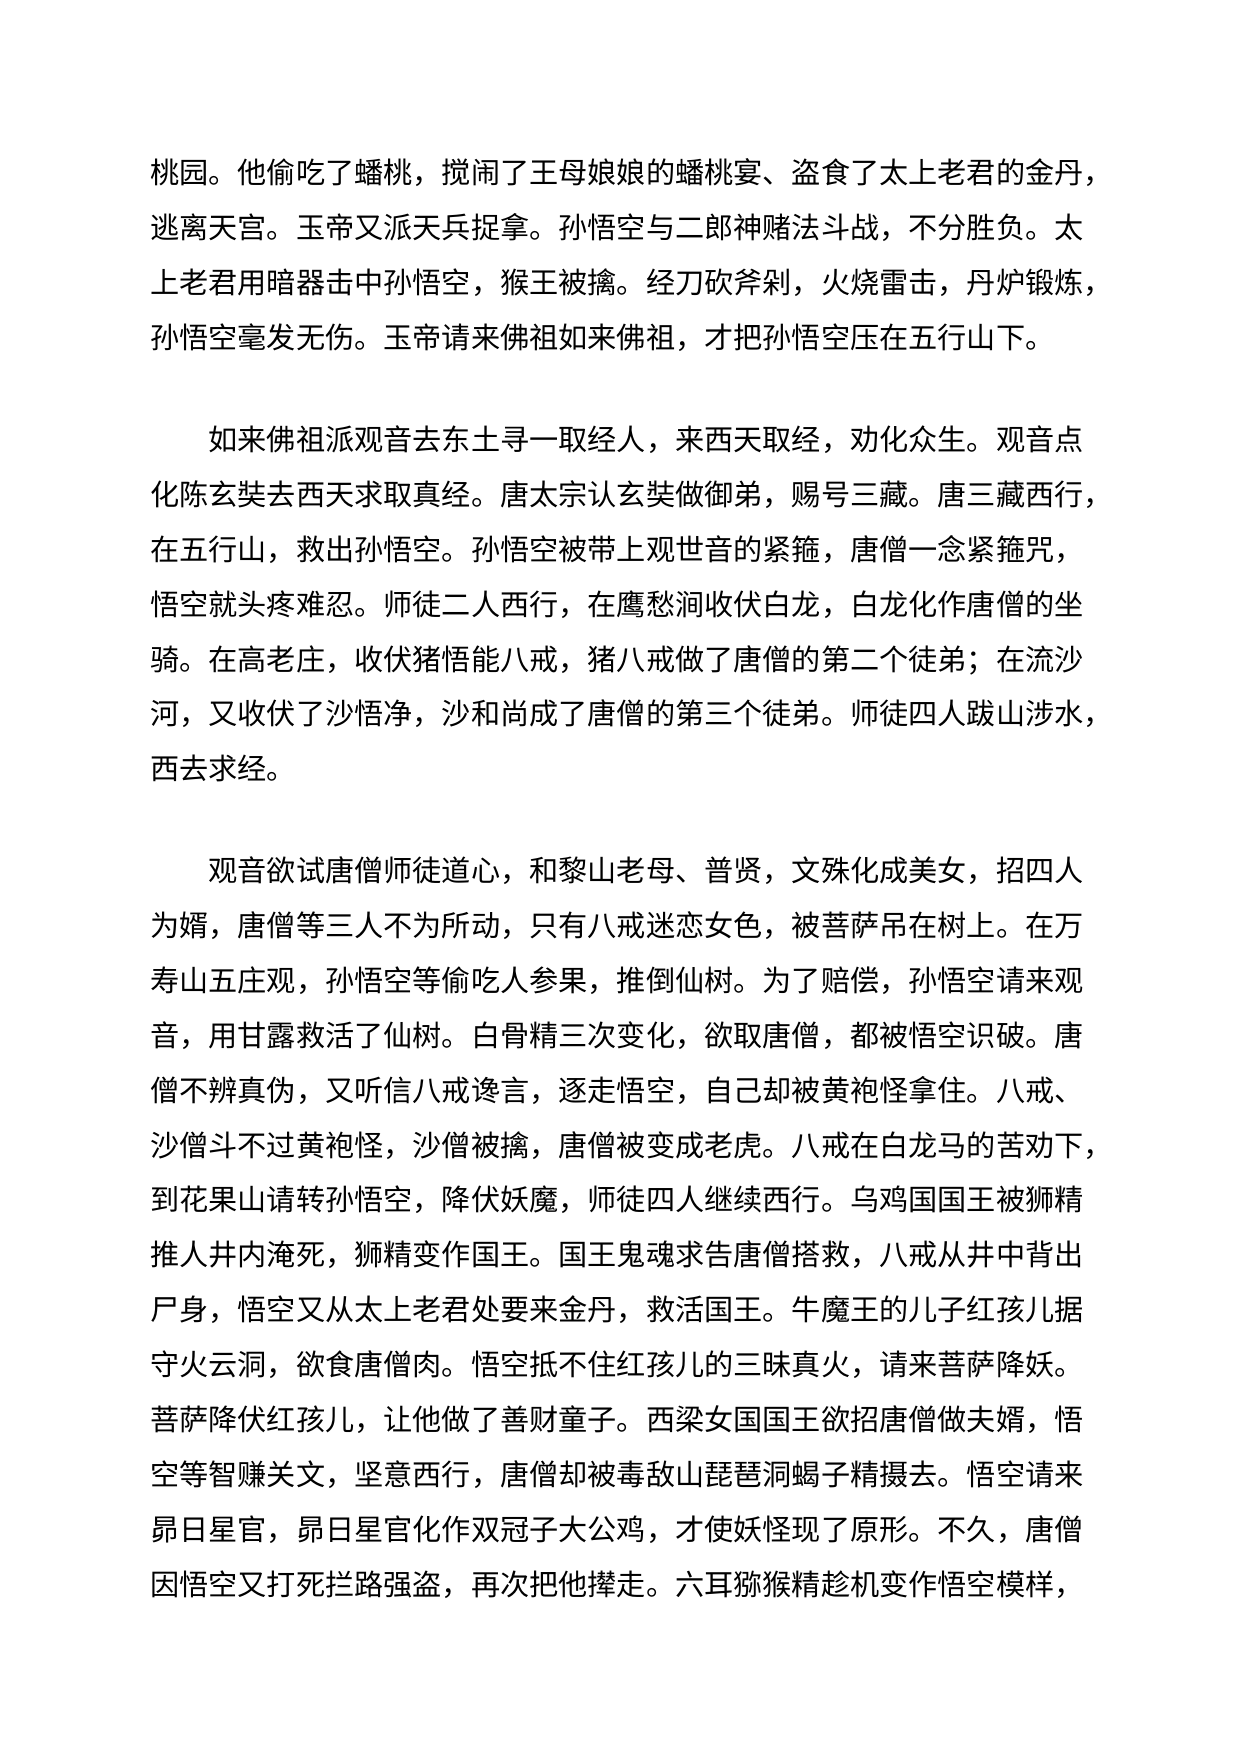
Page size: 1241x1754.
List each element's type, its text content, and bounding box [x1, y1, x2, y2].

text 如来佛祖派观音去东土寻一取经人，来西天取经，劝化众生。观音点化陈玄奘去西天求取真经。唐太宗认玄奘做御弟，赐号三藏。唐三藏西行，在五行山，救出孙悟空。孙悟空被带上观世音的紧箍，唐僧一念紧箍咒，悟空就头疼难忍。师徒二人西行，在鹰愁涧收伏白龙，白龙化作唐僧的坐骑。在高老庄，收伏猪悟能八戒，猪八戒做了唐僧的第二个徒弟；在流沙河，又收伏了沙悟净，沙和尚成了唐僧的第三个徒弟。师徒四人跋山涉水，西去求经。 [150, 416, 1090, 788]
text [150, 150, 1090, 357]
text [150, 848, 1090, 1603]
